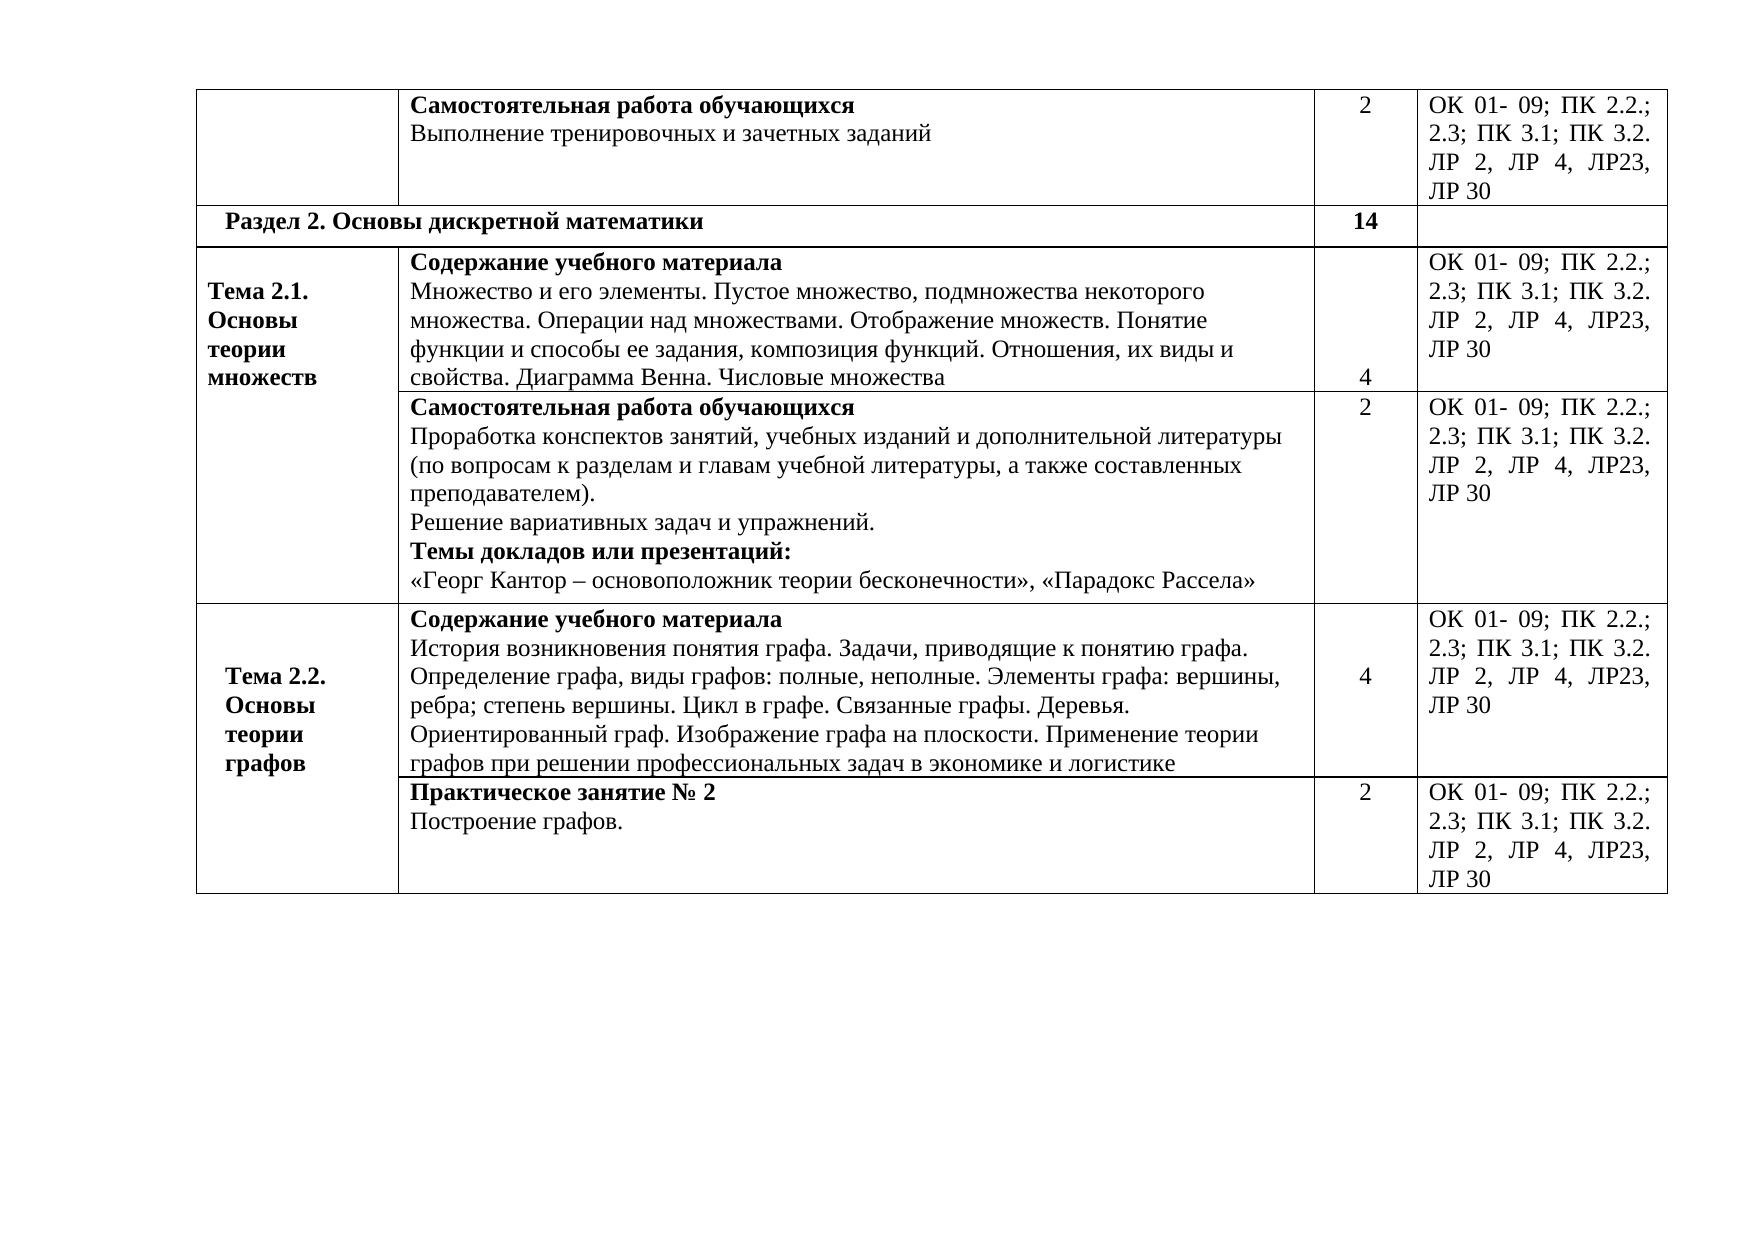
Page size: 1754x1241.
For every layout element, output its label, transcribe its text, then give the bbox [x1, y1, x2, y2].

table_cell Содержание учебного материала Множество и его элементы. Пустое множество, подмножества некоторого множества. Операции над множествами. Отображение множеств. Понятие функции и способы ее задания, композиция функций. Отношения, их виды и свойства. Диаграмма Венна. Числовые множества [399, 248, 1314, 391]
table_cell 4 [1315, 248, 1417, 391]
table_cell 2 [1315, 392, 1417, 603]
table_cell 2 [1315, 778, 1417, 892]
table_cell Практическое занятие № 2 Построение графов. [399, 778, 1314, 892]
table_cell Тема 2.1. Основы теории множеств [197, 248, 398, 603]
table_cell ОК 01- 09; ПК 2.2.; 2.3; ПК 3.1; ПК 3.2. ЛР 2, ЛР 4, ЛР23, ЛР 30 [1418, 392, 1667, 603]
table_cell Содержание учебного материала История возникновения понятия графа. Задачи, приводящие к понятию графа. Определение графа, виды графов: полные, неполные. Элементы графа: вершины, ребра; степень вершины. Цикл в графе. Связанные графы. Деревья. Ориентированный граф. Изображение графа на плоскости. Применение теории графов при решении профессиональных задач в экономике и логистике [399, 604, 1314, 776]
table_cell 2 [1315, 90, 1417, 205]
table_cell Самостоятельная работа обучающихся Проработка конспектов занятий, учебных изданий и дополнительной литературы (по вопросам к разделам и главам учебной литературы, а также составленных преподавателем). Решение вариативных задач и упражнений. Темы докладов или презентаций: «Георг Кантор – основоположник теории бесконечности», «Парадокс Рассела» [399, 392, 1314, 603]
table_cell ОК 01- 09; ПК 2.2.; 2.3; ПК 3.1; ПК 3.2. ЛР 2, ЛР 4, ЛР23, ЛР 30 [1418, 604, 1667, 776]
table_cell 4 [1315, 604, 1417, 776]
table_cell Самостоятельная работа обучающихся Выполнение тренировочных и зачетных заданий [399, 90, 1314, 205]
table_cell 14 [1315, 206, 1417, 246]
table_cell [1418, 778, 1667, 892]
table_cell Тема 2.2. Основы теории графов [197, 604, 398, 892]
table_cell Раздел 2. Основы дискретной математики [197, 206, 1314, 246]
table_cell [1418, 90, 1667, 205]
table_cell ОК 01- 09; ПК 2.2.; 2.3; ПК 3.1; ПК 3.2. ЛР 2, ЛР 4, ЛР23, ЛР 30 [1418, 248, 1667, 391]
table_cell [1418, 206, 1667, 246]
